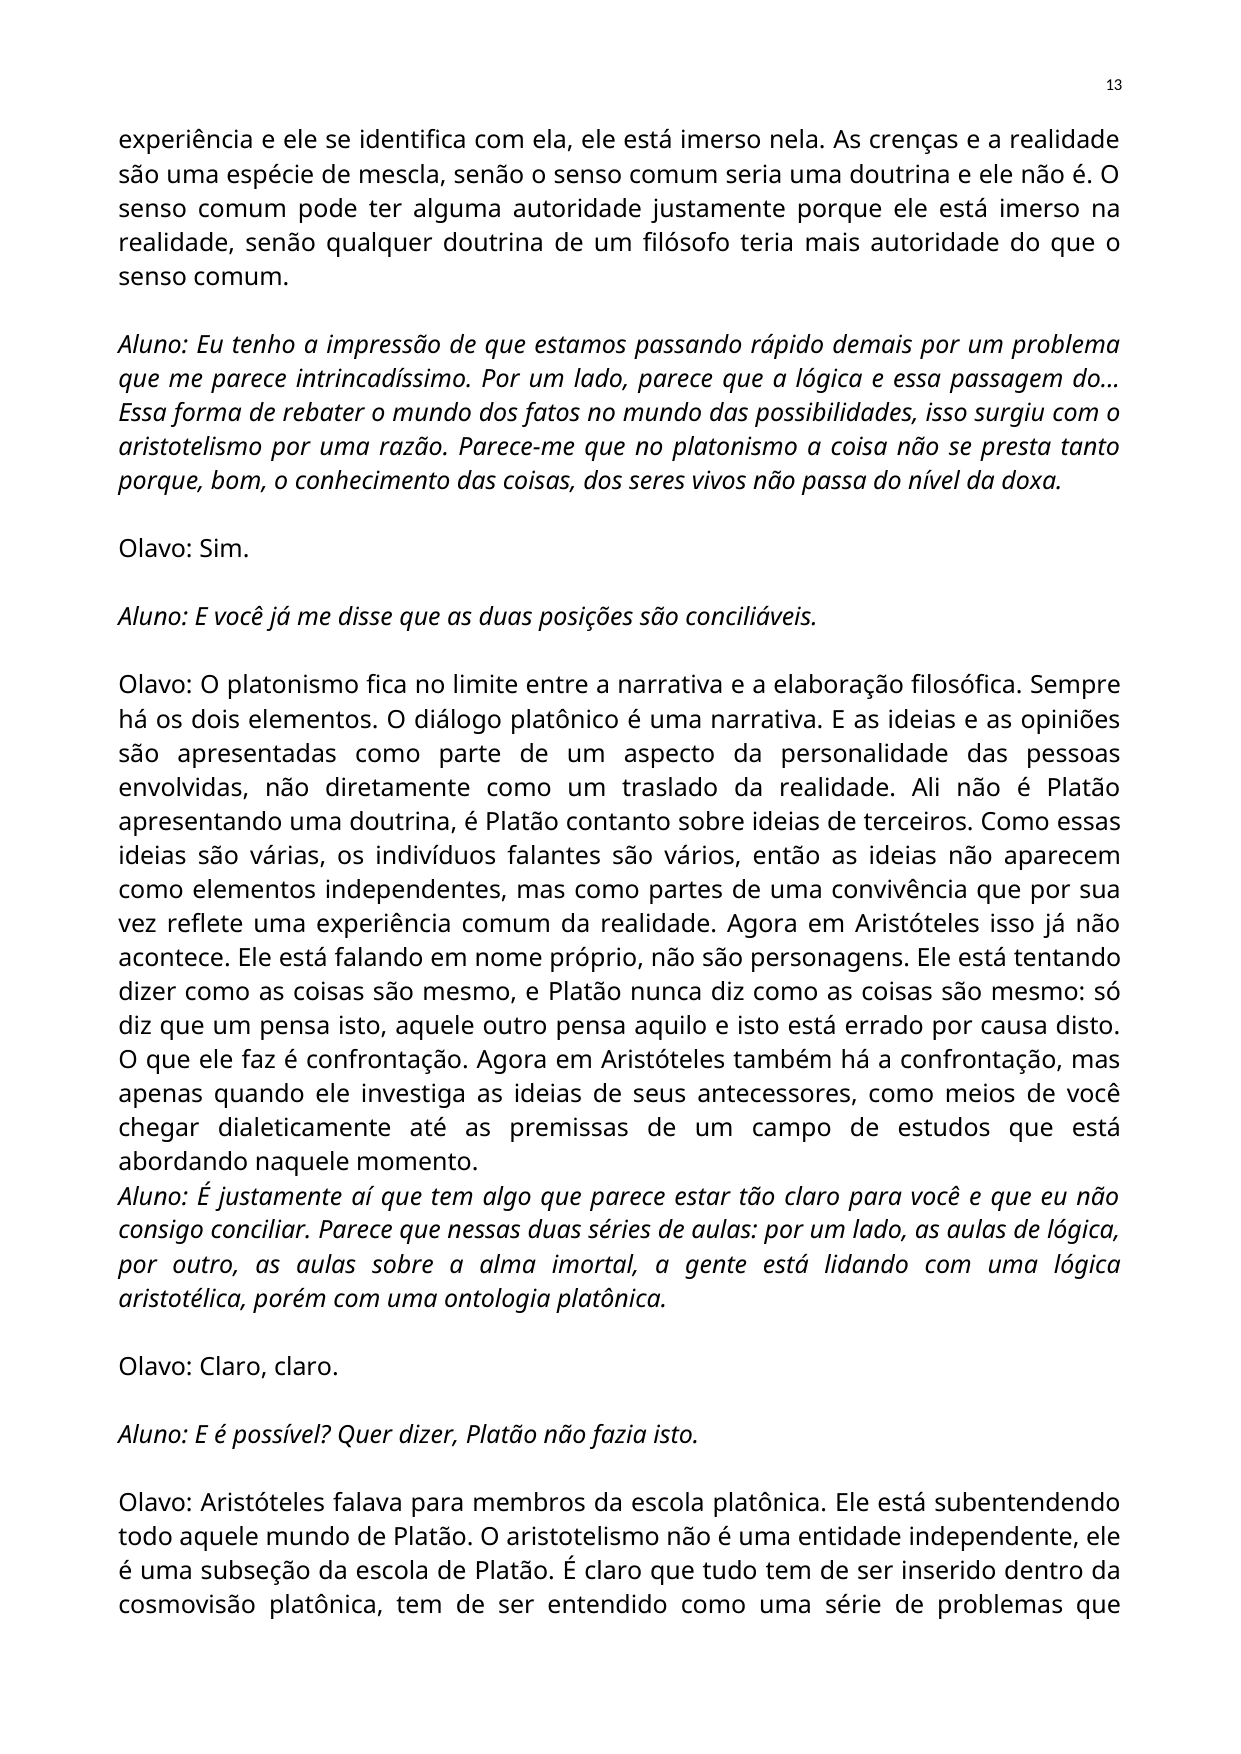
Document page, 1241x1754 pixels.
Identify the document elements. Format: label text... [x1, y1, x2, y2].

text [118, 122, 1122, 292]
text Olavo: Sim. [118, 531, 1122, 565]
text Aluno: Eu tenho a impressão de que estamos passando rápido demais por um problema que me parece intrincadíssimo. Por um lado, parece que a lógica e essa passagem do... Essa forma de rebater o mundo dos fatos no mundo das possibilidades, isso surgiu com o aristotelismo por uma razão. Parece-me que no platonismo a coisa não se presta tanto porque, bom, o conhecimento das coisas, dos seres vivos não passa do nível da doxa. [118, 327, 1122, 497]
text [118, 1485, 1122, 1621]
text Olavo: O platonismo fica no limite entre a narrativa e a elaboração filosófica. Sempre há os dois elementos. O diálogo platônico é uma narrativa. E as ideias e as opiniões são apresentadas como parte de um aspecto da personalidade das pessoas envolvidas, não diretamente como um traslado da realidade. Ali não é Platão apresentando uma doutrina, é Platão contanto sobre ideias de terceiros. Como essas ideias são várias, os indivíduos falantes são vários, então as ideias não aparecem como elementos independentes, mas como partes de uma convivência que por sua vez reflete uma experiência comum da realidade. Agora em Aristóteles isso já não acontece. Ele está falando em nome próprio, não são personagens. Ele está tentando dizer como as coisas são mesmo, e Platão nunca diz como as coisas são mesmo: só diz que um pensa isto, aquele outro pensa aquilo e isto está errado por causa disto. O que ele faz é confrontação. Agora em Aristóteles também há a confrontação, mas apenas quando ele investiga as ideias de seus antecessores, como meios de você chegar dialeticamente até as premissas de um campo de estudos que está abordando naquele momento. [118, 667, 1122, 1178]
text Aluno: E é possível? Quer dizer, Platão não fazia isto. [118, 1417, 1122, 1451]
text Olavo: Claro, claro. [118, 1348, 1122, 1382]
text Aluno: É justamente aí que tem algo que parece estar tão claro para você e que eu não consigo conciliar. Parece que nessas duas séries de aulas: por um lado, as aulas de lógica, por outro, as aulas sobre a alma imortal, a gente está lidando com uma lógica aristotélica, porém com uma ontologia platônica. [118, 1178, 1122, 1314]
text Aluno: E você já me disse que as duas posições são conciliáveis. [118, 599, 1122, 633]
